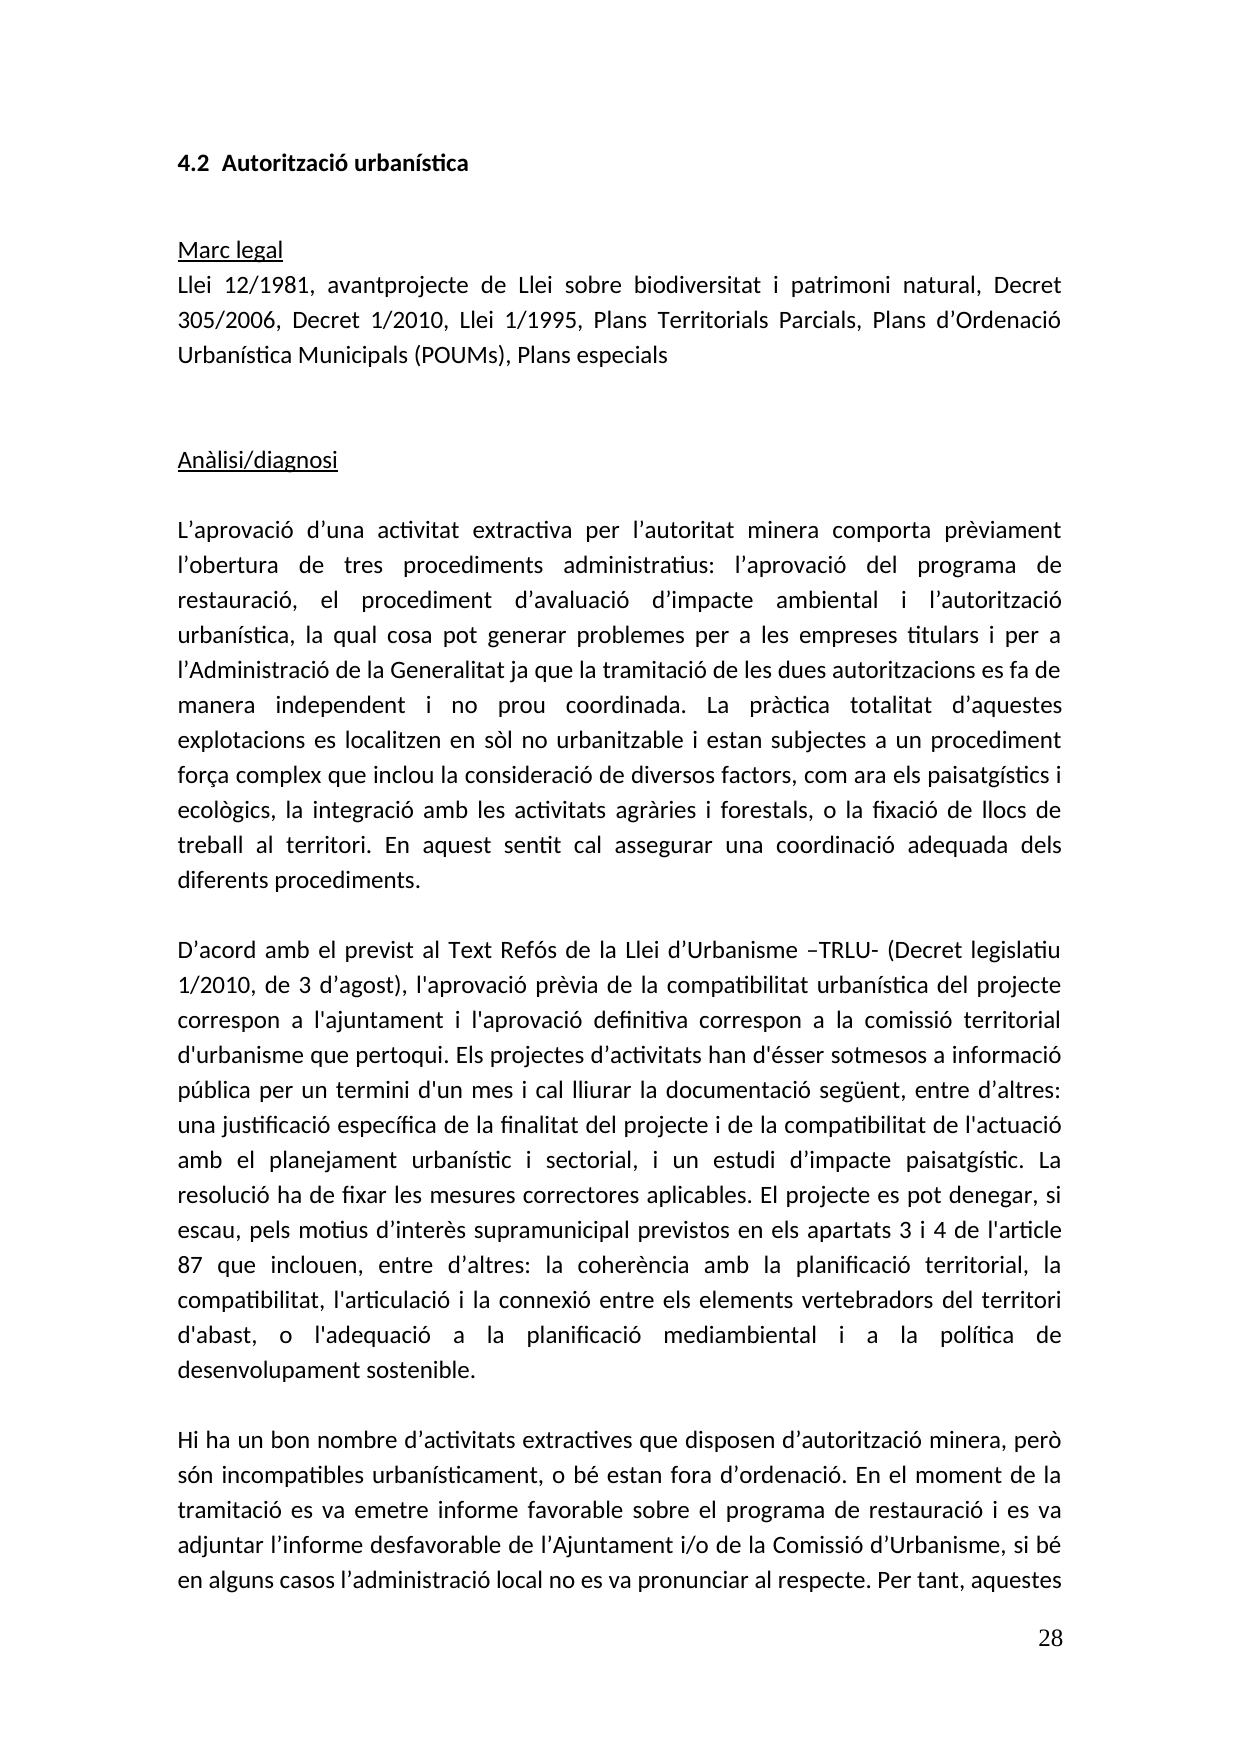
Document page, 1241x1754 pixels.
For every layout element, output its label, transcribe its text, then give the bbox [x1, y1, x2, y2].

text Llei 12/1981, avantprojecte de Llei sobre biodiversitat i patrimoni natural, Decret 305/2006, Decret 1/2010, Llei 1/1995, Plans Territorials Parcials, Plans d’Ordenació Urbanística Municipals (POUMs), Plans especials [177, 269, 1063, 370]
text D’acord amb el previst al Text Refós de la Llei d’Urbanisme –TRLU- (Decret legislatiu 1/2010, de 3 d’agost), l'aprovació prèvia de la compatibilitat urbanística del projecte correspon a l'ajuntament i l'aprovació definitiva correspon a la comissió territorial d'urbanisme que pertoqui. Els projectes d’activitats han d'ésser sotmesos a informació pública per un termini d'un mes i cal lliurar la documentació següent, entre d’altres: una justificació específica de la finalitat del projecte i de la compatibilitat de l'actuació amb el planejament urbanístic i sectorial, i un estudi d’impacte paisatgístic. La resolució ha de fixar les mesures correctores aplicables. El projecte es pot denegar, si escau, pels motius d’interès supramunicipal previstos en els apartats 3 i 4 de l'article 87 que inclouen, entre d’altres: la coherència amb la planificació territorial, la compatibilitat, l'articulació i la connexió entre els elements vertebradors del territori d'abast, o l'adequació a la planificació mediambiental i a la política de desenvolupament sostenible. [177, 934, 1063, 1385]
text Marc legal [177, 234, 1063, 265]
text Anàlisi/diagnosi [177, 444, 1063, 475]
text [177, 1424, 1063, 1595]
text L’aprovació d’una activitat extractiva per l’autoritat minera comporta prèviament l’obertura de tres procediments administratius: l’aprovació del programa de restauració, el procediment d’avaluació d’impacte ambiental i l’autorització urbanística, la qual cosa pot generar problemes per a les empreses titulars i per a l’Administració de la Generalitat ja que la tramitació de les dues autoritzacions es fa de manera independent i no prou coordinada. La pràctica totalitat d’aquestes explotacions es localitzen en sòl no urbanitzable i estan subjectes a un procediment força complex que inclou la consideració de diversos factors, com ara els paisatgístics i ecològics, la integració amb les activitats agràries i forestals, o la fixació de llocs de treball al territori. En aquest sentit cal assegurar una coordinació adequada dels diferents procediments. [177, 514, 1063, 895]
text 4.2 Autorització urbanística [177, 148, 1063, 178]
